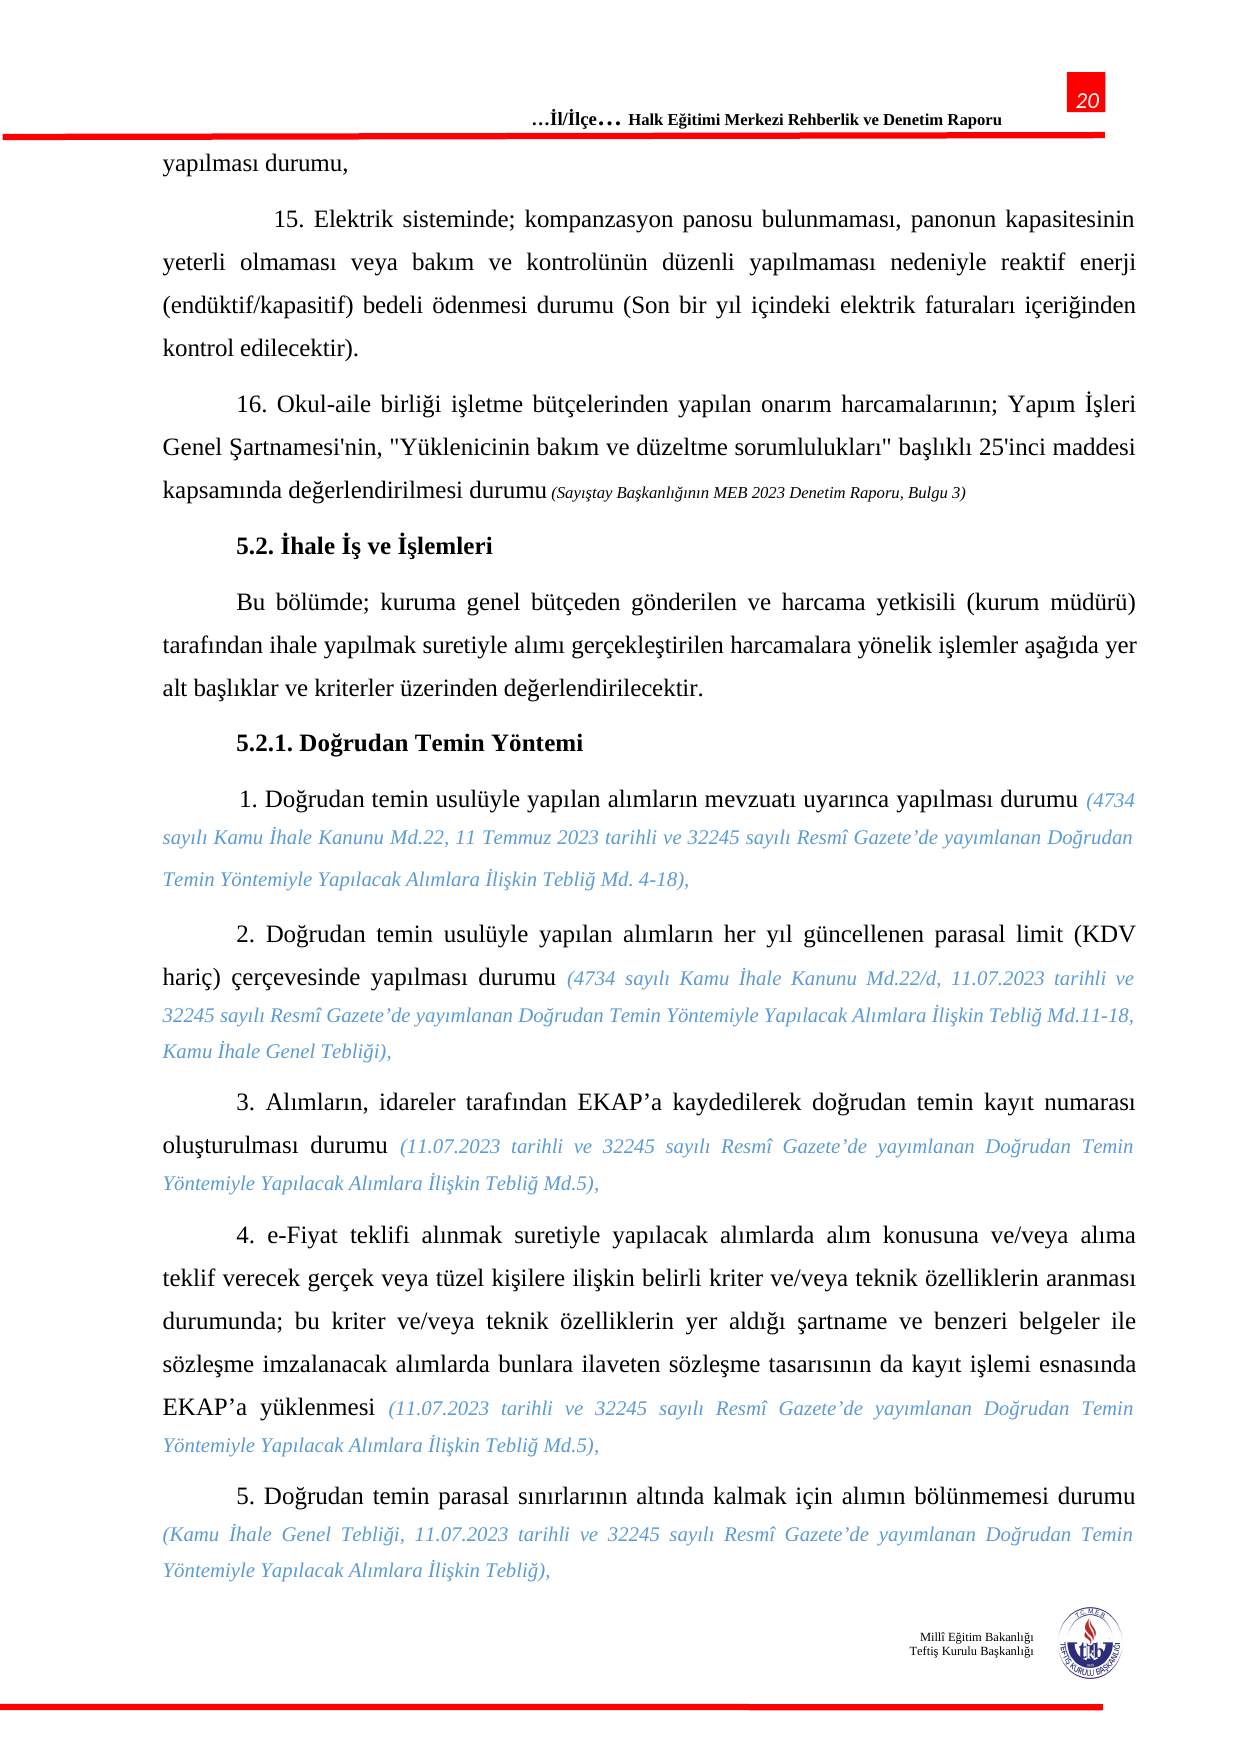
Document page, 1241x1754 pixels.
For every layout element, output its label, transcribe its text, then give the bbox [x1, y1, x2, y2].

text 15. Elektrik sisteminde; kompanzasyon panosu bulunmaması, panonun kapasitesinin yeterli olmaması veya bakım ve kontrolünün düzenli yapılmaması nedeniyle reaktif enerji (endüktif/kapasitif) bedeli ödenmesi durumu (Son bir yıl içindeki elektrik faturaları içeriğinden kontrol edilecektir). [162, 204, 1137, 362]
text Bu bölümde; kuruma genel bütçeden gönderilen ve harcama yetkisili (kurum müdürü) tarafından ihale yapılmak suretiyle alımı gerçekleştirilen harcamalara yönelik işlemler aşağıda yer alt başlıklar ve kriterler üzerinden değerlendirilecektir. [162, 587, 1137, 702]
text 5.2. İhale İş ve İşlemleri [162, 531, 1137, 560]
text 4. e-Fiyat teklifi alınmak suretiyle yapılacak alımlarda alım konusuna ve/veya alıma teklif verecek gerçek veya tüzel kişilere ilişkin belirli kriter ve/veya teknik özelliklerin aranması durumunda; bu kriter ve/veya teknik özelliklerin yer aldığı şartname ve benzeri belgeler ile sözleşme imzalanacak alımlarda bunlara ilaveten sözleşme tasarısının da kayıt işlemi esnasında EKAP’a yüklenmesi (11.07.2023 tarihli ve 32245 sayılı Resmî Gazete’de yayımlanan Doğrudan Temin Yöntemiyle Yapılacak Alımlara İlişkin Tebliğ Md.5), [162, 1220, 1137, 1457]
text 5.2.1. Doğrudan Temin Yöntemi [162, 728, 1137, 757]
text 1. Doğrudan temin usulüyle yapılan alımların mevzuatı uyarınca yapılması durumu (4734 sayılı Kamu İhale Kanunu Md.22, 11 Temmuz 2023 tarihli ve 32245 sayılı Resmî Gazete’de yayımlanan Doğrudan Temin Yöntemiyle Yapılacak Alımlara İlişkin Tebliğ Md. 4-18), [162, 784, 1137, 892]
text 16. Okul-aile birliği işletme bütçelerinden yapılan onarım harcamalarının; Yapım İşleri Genel Şartnamesi'nin, "Yüklenicinin bakım ve düzeltme sorumlulukları" başlıklı 25'inci maddesi kapsamında değerlendirilmesi durumu (Sayıştay Başkanlığının MEB 2023 Denetim Raporu, Bulgu 3) [162, 389, 1137, 504]
text 2. Doğrudan temin usulüyle yapılan alımların her yıl güncellenen parasal limit (KDV hariç) çerçevesinde yapılması durumu (4734 sayılı Kamu İhale Kanunu Md.22/d, 11.07.2023 tarihli ve 32245 sayılı Resmî Gazete’de yayımlanan Doğrudan Temin Yöntemiyle Yapılacak Alımlara İlişkin Tebliğ Md.11-18, Kamu İhale Genel Tebliği), [162, 919, 1137, 1063]
text 3. Alımların, idareler tarafından EKAP’a kaydedilerek doğrudan temin kayıt numarası oluşturulması durumu (11.07.2023 tarihli ve 32245 sayılı Resmî Gazete’de yayımlanan Doğrudan Temin Yöntemiyle Yapılacak Alımlara İlişkin Tebliğ Md.5), [162, 1087, 1137, 1195]
text 5. Doğrudan temin parasal sınırlarının altında kalmak için alımın bölünmemesi durumu (Kamu İhale Genel Tebliği, 11.07.2023 tarihli ve 32245 sayılı Resmî Gazete’de yayımlanan Doğrudan Temin Yöntemiyle Yapılacak Alımlara İlişkin Tebliğ), [162, 1481, 1137, 1582]
picture [1056, 1606, 1125, 1680]
